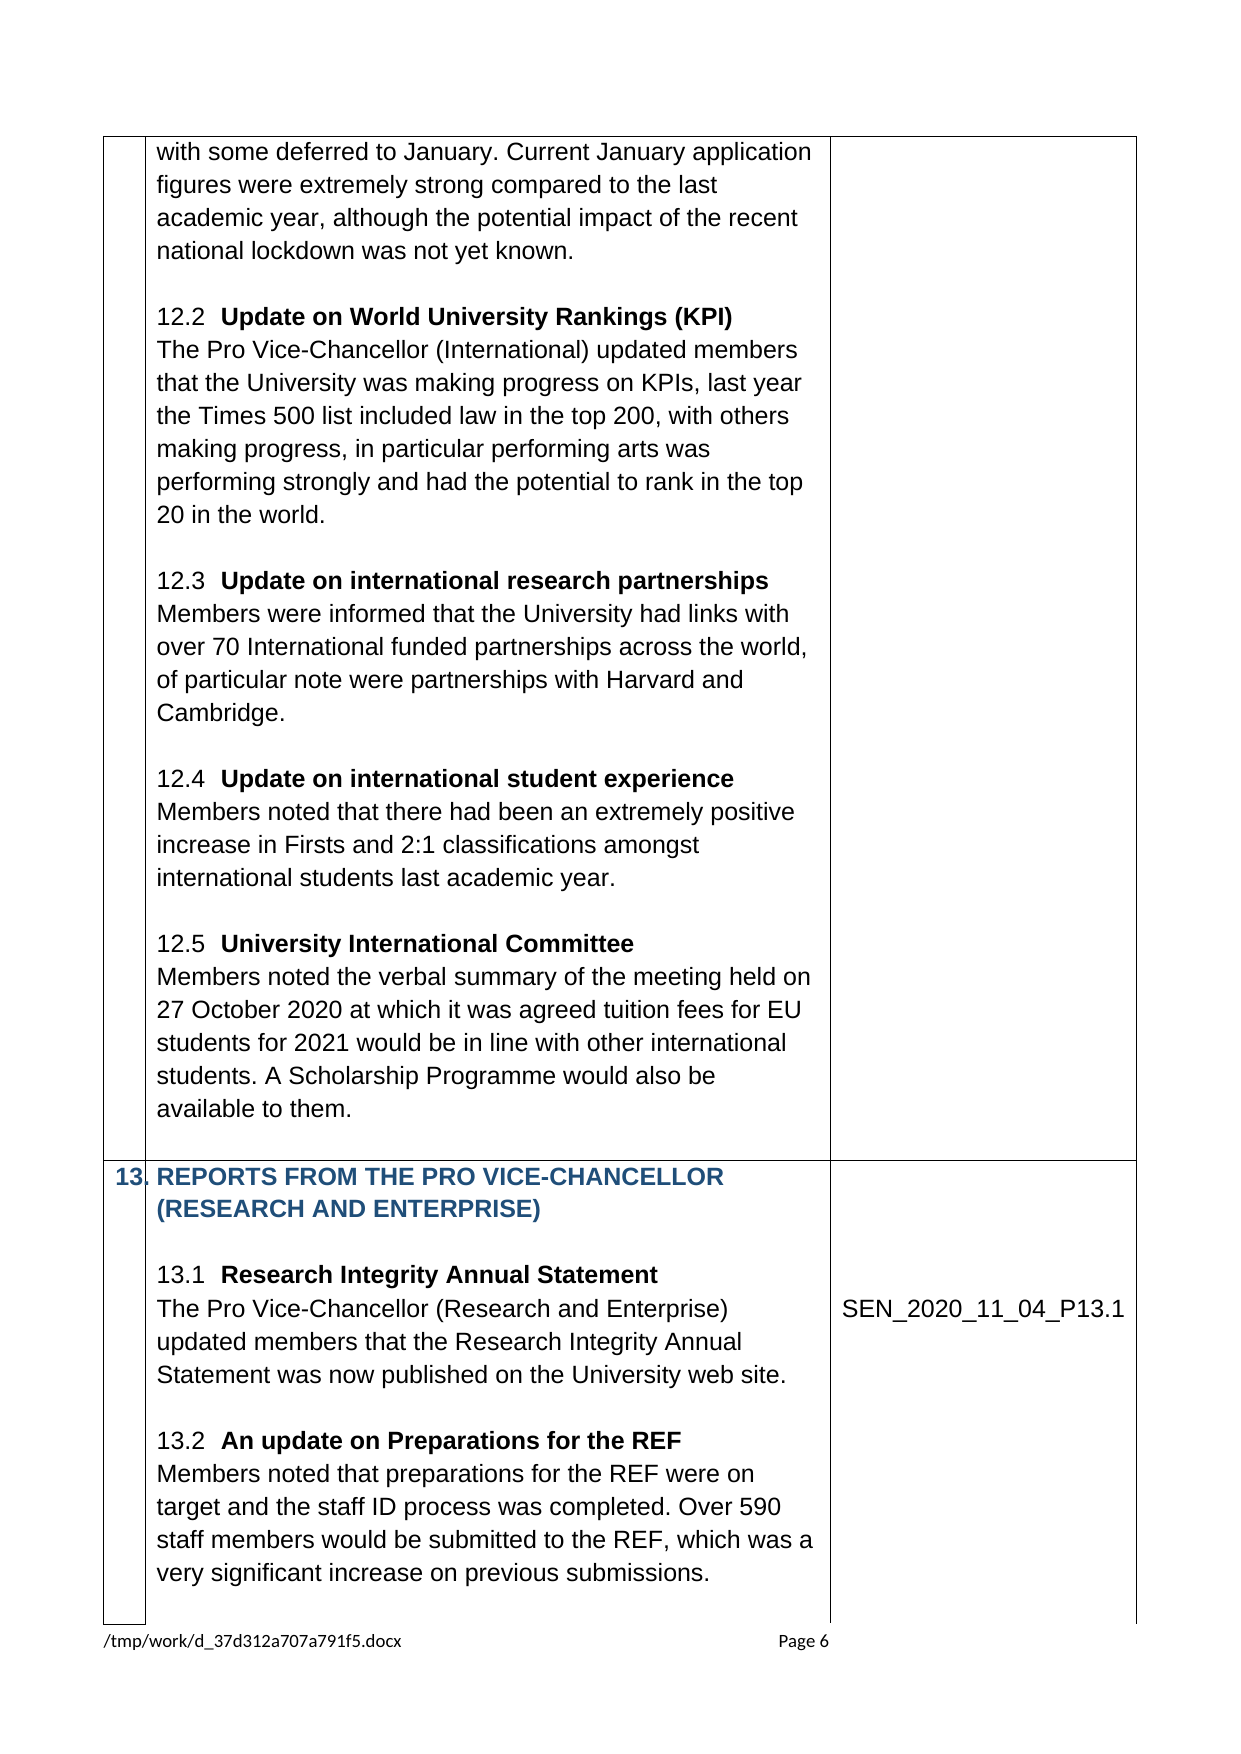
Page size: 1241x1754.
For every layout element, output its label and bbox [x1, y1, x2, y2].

table_cell [831, 137, 1136, 1160]
table_cell [104, 137, 145, 1160]
table_cell [146, 137, 830, 1160]
table_cell [830, 1161, 1136, 1624]
table_cell [146, 1161, 830, 1624]
table_cell [104, 1161, 145, 1624]
